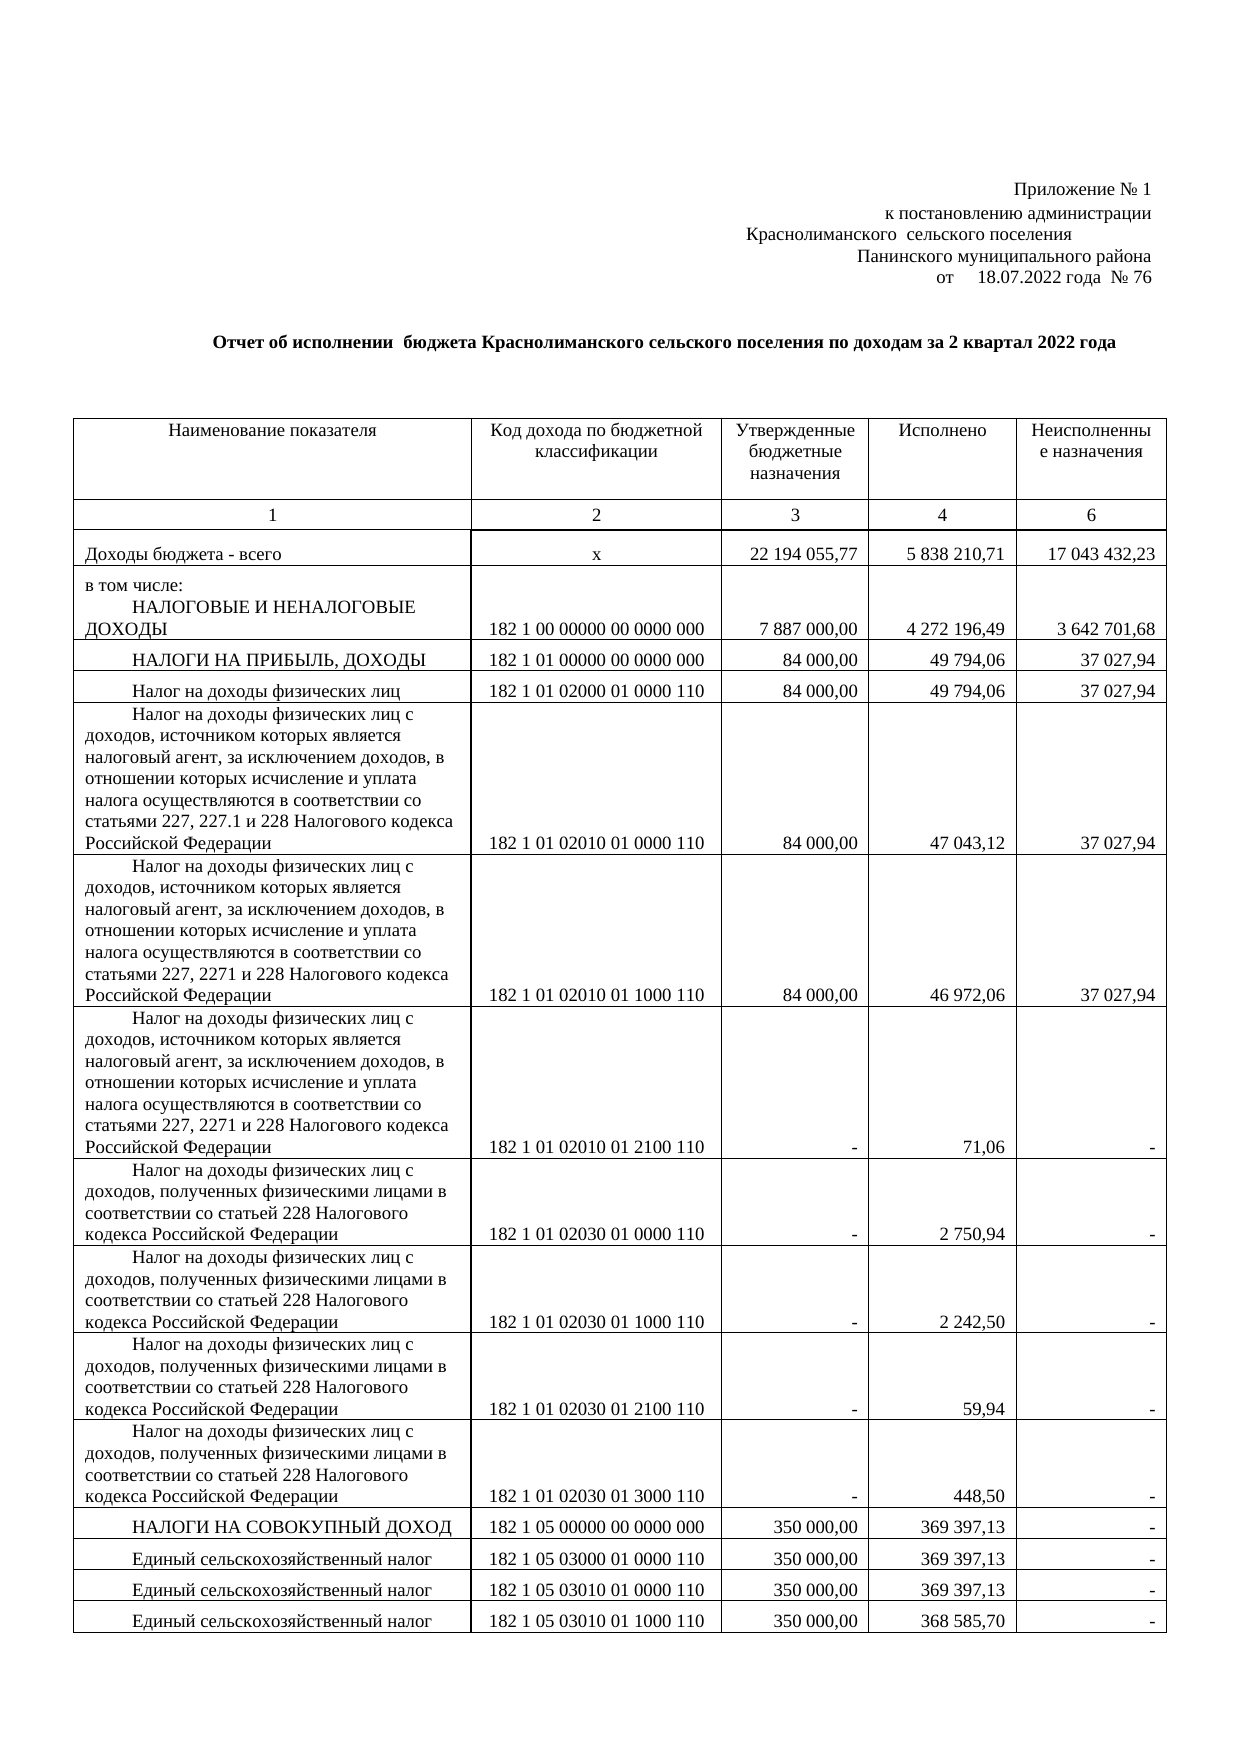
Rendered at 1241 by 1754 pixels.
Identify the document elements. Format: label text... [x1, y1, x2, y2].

text Краснолиманского сельского поселения [177, 223, 1152, 245]
text к постановлению администрации [177, 202, 1152, 223]
table_cell 182 1 01 02010 01 1000 110 [472, 855, 721, 1006]
table_cell 3 642 701,68 [1017, 596, 1166, 639]
table_cell 2 242,50 [869, 1246, 1016, 1332]
table_cell Налог на доходы физических лиц с доходов, источником которых является налоговый агент, за исключением доходов, в отношении которых исчисление и уплата налога осуществляются в соответствии со статьями 227, 2271 и 228 Налогового кодекса Российской Федерации [74, 855, 470, 1006]
table_cell 49 794,06 [869, 640, 1016, 670]
table_cell 37 027,94 [1017, 855, 1166, 1006]
table_cell [472, 566, 721, 596]
table_cell 37 027,94 [1017, 640, 1166, 670]
table_cell - [722, 1420, 868, 1507]
table_cell 369 397,13 [869, 1539, 1016, 1569]
table_cell 84 000,00 [722, 671, 868, 702]
table_cell 369 397,13 [869, 1508, 1016, 1538]
table_cell - [1017, 1420, 1166, 1507]
table_cell Доходы бюджета - всего [74, 530, 470, 565]
table_cell 182 1 05 03010 01 0000 110 [472, 1570, 721, 1600]
table_cell [869, 566, 1016, 596]
table_cell - [1017, 1508, 1166, 1538]
table_header Утвержденные бюджетные назначения [722, 419, 868, 499]
table_cell 350 000,00 [722, 1539, 868, 1569]
table_cell в том числе: [74, 566, 470, 596]
table_cell Налог на доходы физических лиц с доходов, полученных физическими лицами в соответствии со статьей 228 Налогового кодекса Российской Федерации [74, 1246, 470, 1332]
table_cell 37 027,94 [1017, 703, 1166, 853]
table_cell - [1017, 1246, 1166, 1332]
table_cell 182 1 01 02030 01 0000 110 [472, 1159, 721, 1245]
table_cell Налог на доходы физических лиц с доходов, источником которых является налоговый агент, за исключением доходов, в отношении которых исчисление и уплата налога осуществляются в соответствии со статьями 227, 2271 и 228 Налогового кодекса Российской Федерации [74, 1007, 470, 1157]
table_cell - [722, 1159, 868, 1245]
table_cell 37 027,94 [1017, 671, 1166, 702]
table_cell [74, 1601, 470, 1632]
table_cell 182 1 01 02010 01 2100 110 [472, 1007, 721, 1157]
table_cell - [1017, 1007, 1166, 1157]
table_cell - [722, 1333, 868, 1419]
table_cell Налог на доходы физических лиц с доходов, полученных физическими лицами в соответствии со статьей 228 Налогового кодекса Российской Федерации [74, 1159, 470, 1245]
table_cell 182 1 01 02030 01 1000 110 [472, 1246, 721, 1332]
table_cell 5 838 210,71 [869, 531, 1016, 565]
table_cell 182 1 01 02010 01 0000 110 [472, 703, 721, 853]
table_cell 22 194 055,77 [722, 531, 868, 565]
table_cell 182 1 05 00000 00 0000 000 [472, 1508, 721, 1538]
table_cell - [722, 1007, 868, 1157]
table_cell 368 585,70 [869, 1601, 1016, 1632]
table_cell 182 1 05 03000 01 0000 110 [472, 1539, 721, 1569]
table_cell 4 272 196,49 [869, 596, 1016, 639]
table_header Наименование показателя [74, 419, 471, 499]
text Отчет об исполнении бюджета Краснолиманского сельского поселения по доходам за 2 квартал 2022 года [177, 331, 1152, 353]
table_cell Налог на доходы физических лиц [74, 671, 470, 702]
table_cell - [1017, 1159, 1166, 1245]
table_cell 3 [722, 500, 868, 529]
table_header Исполнено [869, 419, 1016, 499]
table_cell 369 397,13 [869, 1570, 1016, 1600]
table_cell 182 1 01 02030 01 2100 110 [472, 1333, 721, 1419]
text Приложение № 1 [177, 172, 1152, 202]
table_cell - [1017, 1539, 1166, 1569]
table_cell 59,94 [869, 1333, 1016, 1419]
table_cell 84 000,00 [722, 703, 868, 853]
table_cell Налог на доходы физических лиц с доходов, источником которых является налоговый агент, за исключением доходов, в отношении которых исчисление и уплата налога осуществляются в соответствии со статьями 227, 227.1 и 228 Налогового кодекса Российской Федерации [74, 703, 470, 853]
table_cell - [1017, 1333, 1166, 1419]
table_cell 182 1 01 02030 01 3000 110 [472, 1420, 721, 1507]
table_cell 6 [1017, 500, 1166, 529]
table_cell 350 000,00 [722, 1570, 868, 1600]
table_cell Единый сельскохозяйственный налог [74, 1539, 470, 1569]
table_cell - [722, 1246, 868, 1332]
table_cell 350 000,00 [722, 1508, 868, 1538]
table_cell 84 000,00 [722, 855, 868, 1006]
table_cell Налог на доходы физических лиц с доходов, полученных физическими лицами в соответствии со статьей 228 Налогового кодекса Российской Федерации [74, 1420, 470, 1507]
table_cell 17 043 432,23 [1017, 531, 1166, 565]
table_cell 84 000,00 [722, 640, 868, 670]
table_cell 47 043,12 [869, 703, 1016, 853]
table_cell 2 [472, 500, 721, 529]
text Панинского муниципального района [177, 245, 1152, 266]
table_cell - [1017, 1570, 1166, 1600]
table_cell 7 887 000,00 [722, 596, 868, 639]
table_cell 71,06 [869, 1007, 1016, 1157]
table_cell x [472, 531, 721, 565]
table_cell НАЛОГИ НА СОВОКУПНЫЙ ДОХОД [74, 1508, 470, 1538]
table_cell [1017, 566, 1166, 596]
table_cell Единый сельскохозяйственный налог [74, 1570, 470, 1600]
table_cell 182 1 00 00000 00 0000 000 [472, 596, 721, 639]
table_header Неисполненные назначения [1017, 419, 1166, 499]
table_cell 2 750,94 [869, 1159, 1016, 1245]
table_header Код дохода по бюджетной классификации [472, 419, 721, 499]
table_cell 448,50 [869, 1420, 1016, 1507]
table_cell НАЛОГИ НА ПРИБЫЛЬ, ДОХОДЫ [74, 640, 470, 670]
table_cell [722, 566, 868, 596]
table_cell 182 1 01 00000 00 0000 000 [472, 640, 721, 670]
table_cell 1 [74, 500, 471, 529]
table_cell 350 000,00 [722, 1601, 868, 1632]
table_cell 182 1 01 02000 01 0000 110 [472, 671, 721, 702]
table_cell Налог на доходы физических лиц с доходов, полученных физическими лицами в соответствии со статьей 228 Налогового кодекса Российской Федерации [74, 1333, 470, 1419]
table_cell - [1017, 1601, 1166, 1632]
table_cell 182 1 05 03010 01 1000 110 [472, 1601, 721, 1632]
table_cell НАЛОГОВЫЕ И НЕНАЛОГОВЫЕ ДОХОДЫ [74, 596, 470, 639]
table_cell 46 972,06 [869, 855, 1016, 1006]
table_cell 49 794,06 [869, 671, 1016, 702]
text от 18.07.2022 года № 76 [177, 266, 1152, 288]
table_cell 4 [869, 500, 1016, 529]
